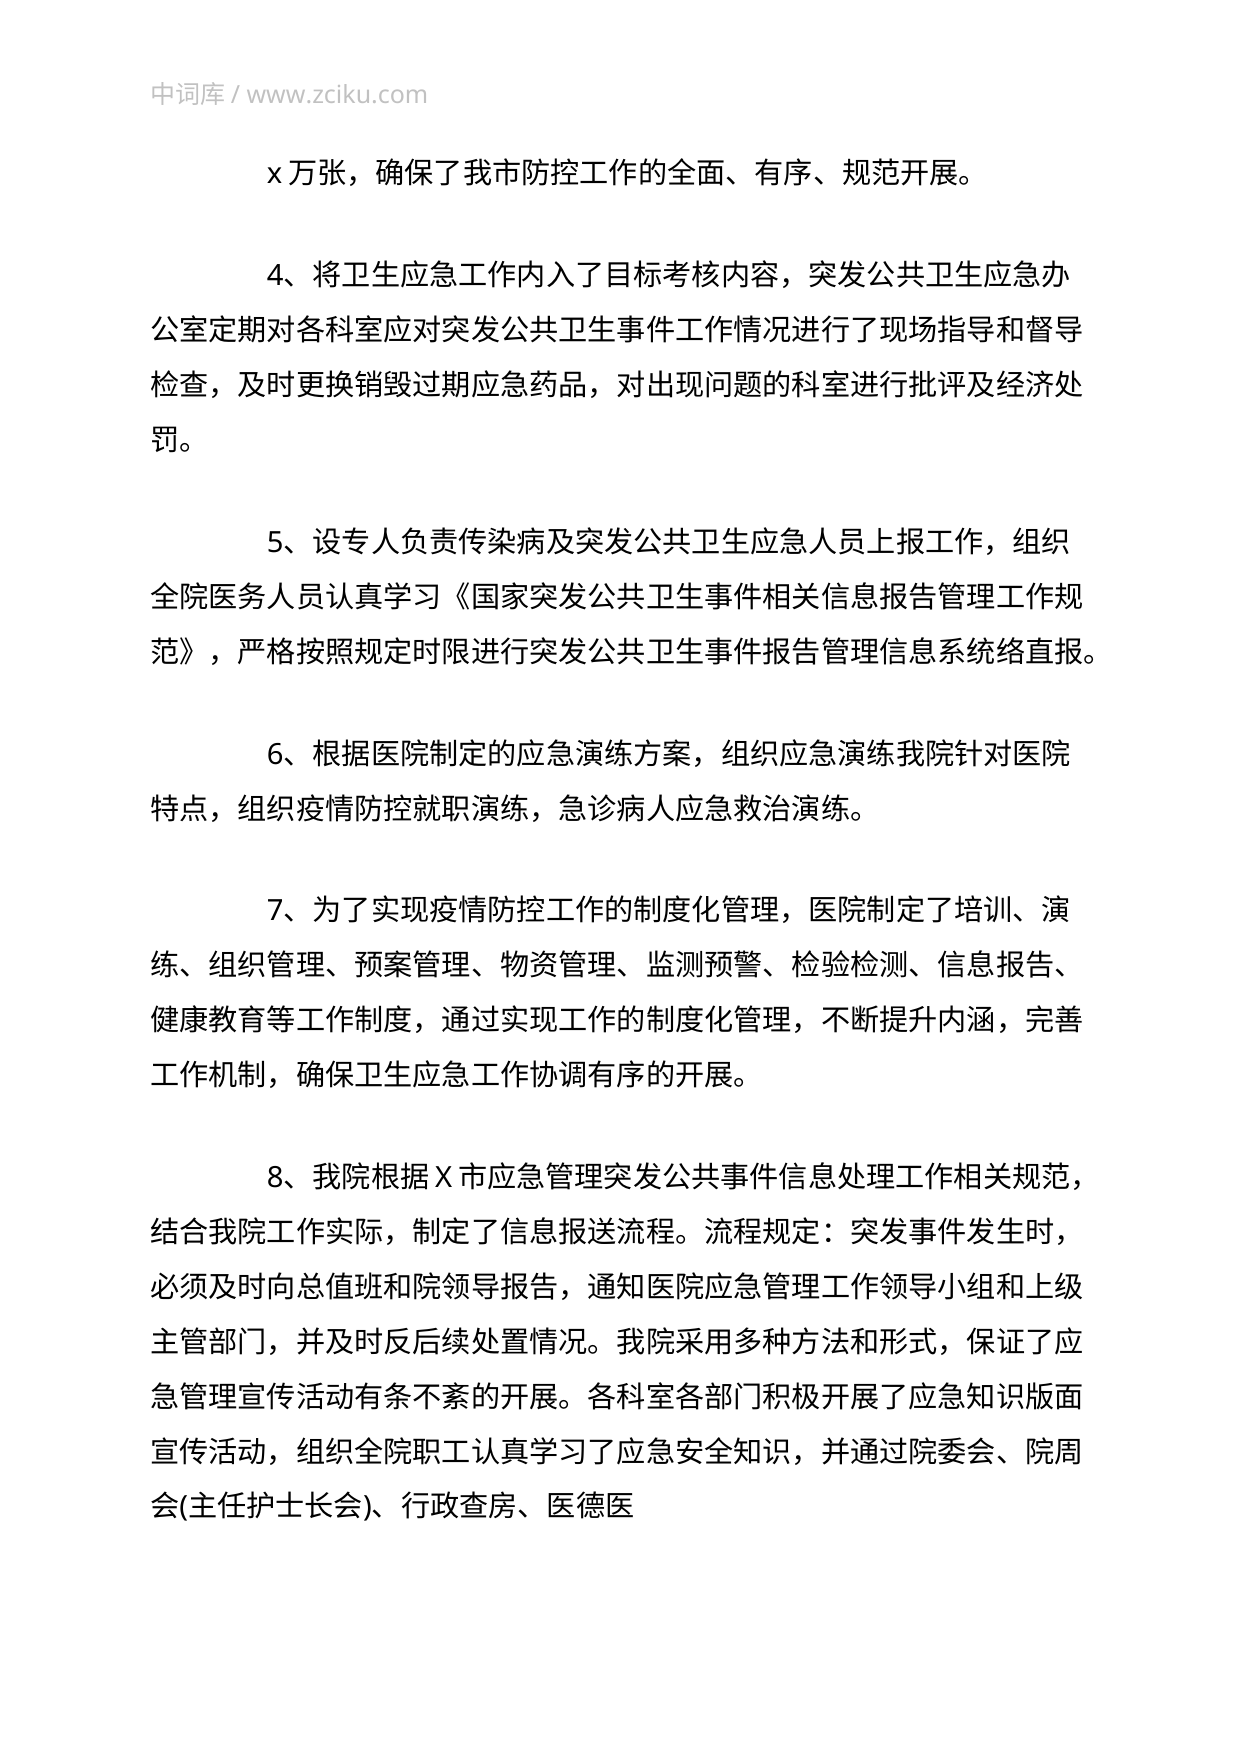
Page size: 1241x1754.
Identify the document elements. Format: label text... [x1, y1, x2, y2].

text x万张，确保了我市防控工作的全面、有序、规范开展。 [150, 150, 1090, 192]
text 5、设专人负责传染病及突发公共卫生应急人员上报工作，组织全院医务人员认真学习《国家突发公共卫生事件相关信息报告管理工作规范》，严格按照规定时限进行突发公共卫生事件报告管理信息系统络直报。 [150, 518, 1090, 671]
text 6、根据医院制定的应急演练方案，组织应急演练我院针对医院特点，组织疫情防控就职演练，急诊病人应急救治演练。 [150, 730, 1090, 827]
text 8、我院根据X市应急管理突发公共事件信息处理工作相关规范，结合我院工作实际，制定了信息报送流程。流程规定：突发事件发生时，必须及时向总值班和院领导报告，通知医院应急管理工作领导小组和上级主管部门，并及时反后续处置情况。我院采用多种方法和形式，保证了应急管理宣传活动有条不紊的开展。各科室各部门积极开展了应急知识版面宣传活动，组织全院职工认真学习了应急安全知识，并通过院委会、院周会(主任护士长会)、行政查房、医德医 [150, 1153, 1090, 1525]
text 4、将卫生应急工作内入了目标考核内容，突发公共卫生应急办公室定期对各科室应对突发公共卫生事件工作情况进行了现场指导和督导检查，及时更换销毁过期应急药品，对出现问题的科室进行批评及经济处罚。 [150, 252, 1090, 459]
text 7、为了实现疫情防控工作的制度化管理，医院制定了培训、演练、组织管理、预案管理、物资管理、监测预警、检验检测、信息报告、健康教育等工作制度，通过实现工作的制度化管理，不断提升内涵，完善工作机制，确保卫生应急工作协调有序的开展。 [150, 887, 1090, 1094]
